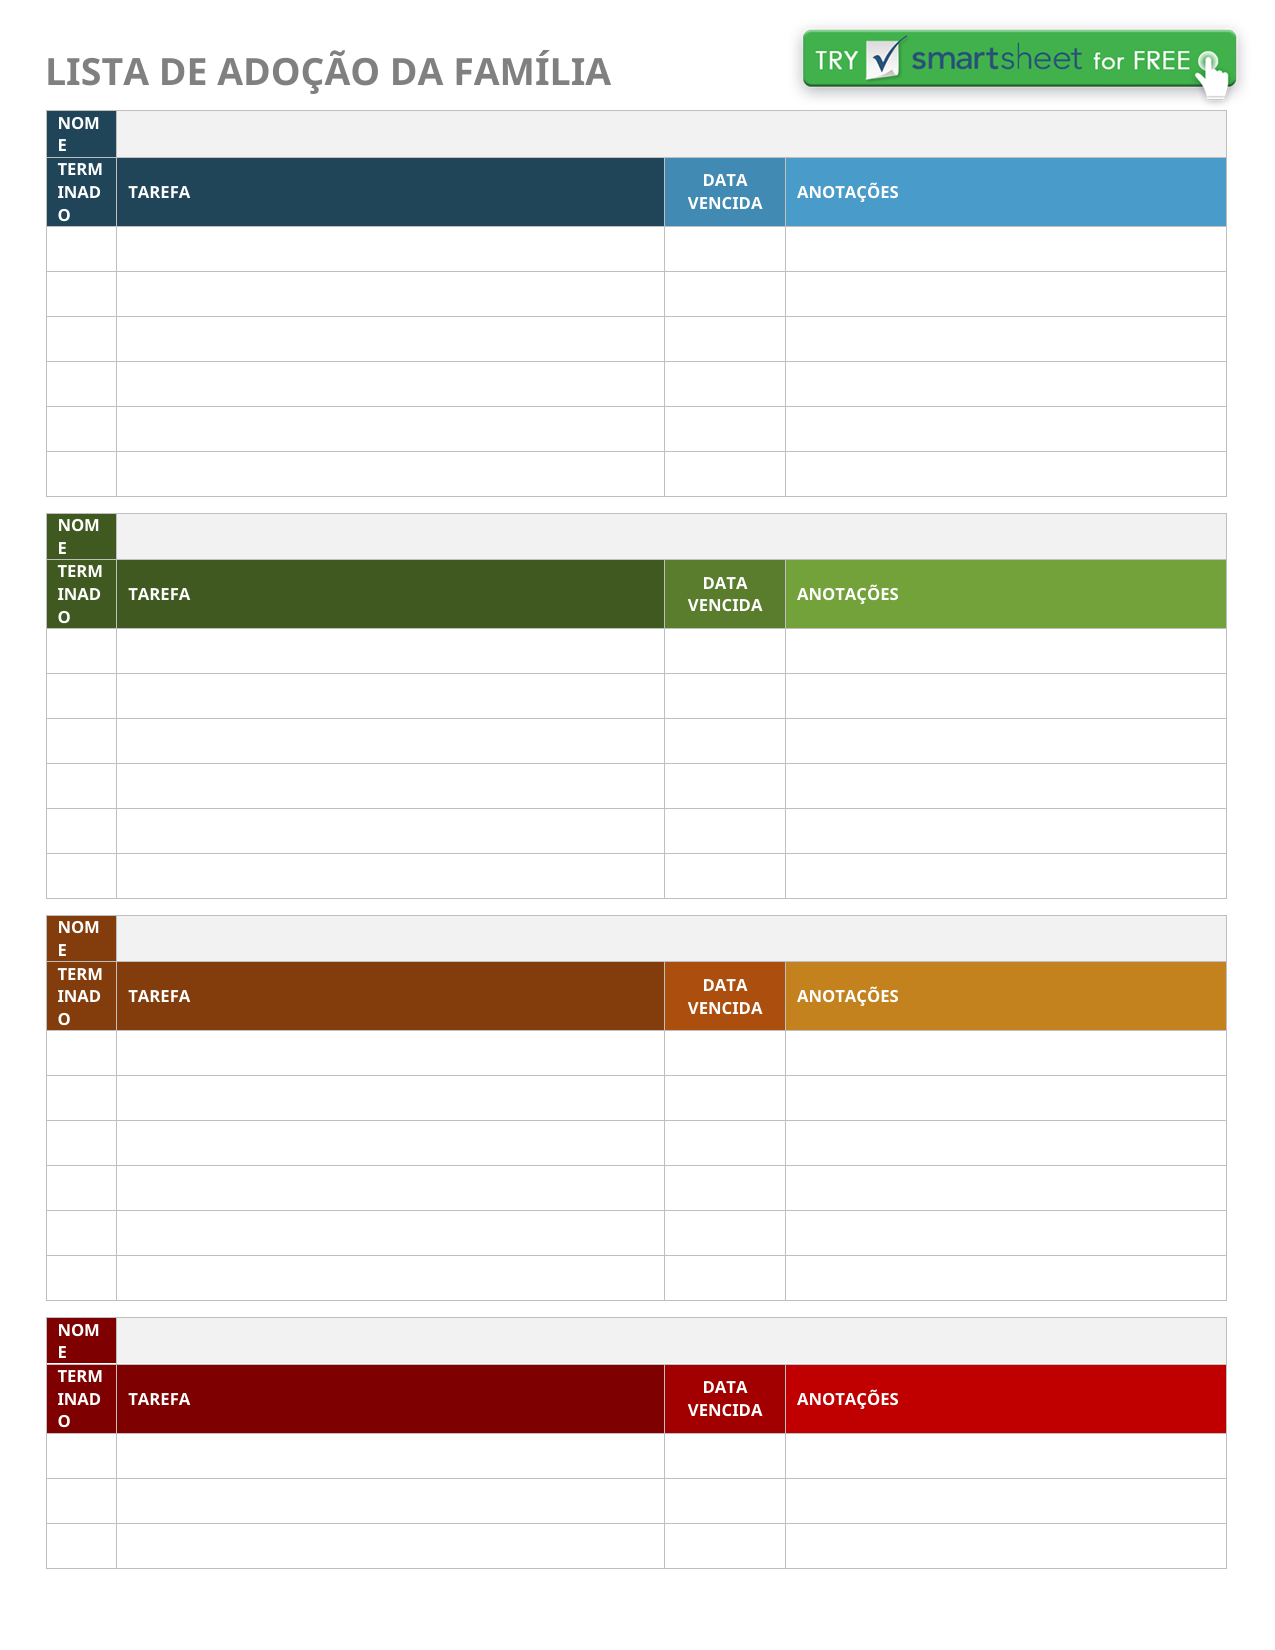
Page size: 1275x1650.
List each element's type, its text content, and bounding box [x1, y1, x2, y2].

table_cell [786, 1121, 1226, 1165]
table_cell [47, 272, 116, 316]
table_cell [47, 317, 116, 361]
table_cell ANOTAÇÕES [786, 962, 1226, 1030]
table_cell DATA VENCIDA [665, 560, 785, 628]
table_cell [665, 809, 785, 853]
table_cell [117, 227, 664, 271]
table_cell TERMINADO [47, 962, 116, 1030]
table_cell [786, 1211, 1226, 1255]
table_cell [786, 1434, 1226, 1478]
table_cell [665, 1256, 785, 1300]
table_cell TAREFA [117, 1365, 664, 1433]
table_cell [786, 809, 1226, 853]
table_cell [665, 1166, 785, 1210]
table_header [117, 916, 1226, 961]
table_cell TERMINADO [47, 158, 116, 226]
table_cell [117, 629, 664, 673]
table_cell [117, 1211, 664, 1255]
table_cell [786, 1166, 1226, 1210]
table_cell [117, 362, 664, 406]
table_cell [786, 1524, 1226, 1568]
table_cell [117, 854, 664, 898]
table_cell [665, 629, 785, 673]
table_cell [665, 1076, 785, 1120]
table_cell [117, 674, 664, 718]
table_header NOME [47, 1318, 116, 1363]
table_cell ANOTAÇÕES [786, 158, 1226, 226]
table_cell [117, 764, 664, 808]
table_cell TERMINADO [47, 1365, 116, 1433]
table_cell [786, 629, 1226, 673]
table_cell [786, 407, 1226, 451]
table_cell [665, 272, 785, 316]
table_cell [47, 1211, 116, 1255]
table_cell [47, 719, 116, 763]
table_cell [117, 1121, 664, 1165]
table_cell [786, 362, 1226, 406]
table_cell [665, 1479, 785, 1523]
table_cell ANOTAÇÕES [786, 560, 1226, 628]
table_cell [117, 1434, 664, 1478]
table_cell [47, 362, 116, 406]
table_cell [47, 1031, 116, 1075]
table_cell [47, 1256, 116, 1300]
table_cell [117, 317, 664, 361]
table_cell DATA VENCIDA [665, 962, 785, 1030]
table_cell [665, 317, 785, 361]
table_cell [786, 854, 1226, 898]
table_cell [786, 674, 1226, 718]
table_cell [786, 1076, 1226, 1120]
table_cell [786, 1031, 1226, 1075]
table_cell [47, 1524, 116, 1568]
table_cell [47, 1166, 116, 1210]
table_cell [665, 1121, 785, 1165]
table_cell [665, 854, 785, 898]
table_cell [47, 629, 116, 673]
table_cell [665, 362, 785, 406]
table_cell [117, 1031, 664, 1075]
table_cell DATA VENCIDA [665, 158, 785, 226]
table_cell [117, 1076, 664, 1120]
table_cell [786, 719, 1226, 763]
table_cell [47, 1434, 116, 1478]
table_header NOME [47, 916, 116, 961]
table_cell [117, 272, 664, 316]
table_cell [786, 227, 1226, 271]
table_cell [47, 227, 116, 271]
table_cell [665, 407, 785, 451]
table_cell [665, 764, 785, 808]
table_cell [117, 1524, 664, 1568]
table_cell ANOTAÇÕES [786, 1365, 1226, 1433]
table_header NOME [47, 514, 116, 559]
table_cell [786, 1479, 1226, 1523]
table_cell TAREFA [117, 560, 664, 628]
table_cell [47, 452, 116, 496]
table_header NOME [47, 111, 116, 157]
picture [787, 18, 1251, 111]
table_header [117, 1318, 1226, 1363]
table_cell [47, 674, 116, 718]
table_cell [117, 452, 664, 496]
table_cell [786, 272, 1226, 316]
table_cell [47, 1479, 116, 1523]
table_cell [117, 719, 664, 763]
table_cell [117, 1256, 664, 1300]
table_cell TAREFA [117, 962, 664, 1030]
table_cell [117, 1166, 664, 1210]
table_cell TAREFA [117, 158, 664, 226]
table_cell [47, 854, 116, 898]
table_header [117, 514, 1226, 559]
table_cell [47, 764, 116, 808]
table_cell [665, 227, 785, 271]
table_cell [786, 452, 1226, 496]
table_header [117, 111, 1226, 157]
table_cell [47, 809, 116, 853]
table_cell TERMINADO [47, 560, 116, 628]
table_cell [786, 1256, 1226, 1300]
table_cell [665, 674, 785, 718]
table_cell [786, 317, 1226, 361]
table_cell [117, 407, 664, 451]
table_cell [47, 1076, 116, 1120]
table_cell [786, 764, 1226, 808]
table_cell DATA VENCIDA [665, 1365, 785, 1433]
table_cell [665, 1031, 785, 1075]
table_cell [47, 1121, 116, 1165]
table_cell [665, 1524, 785, 1568]
text LISTA DE ADOÇÃO DA FAMÍLIA [45, 45, 1230, 96]
table_cell [117, 1479, 664, 1523]
table_cell [665, 1434, 785, 1478]
table_cell [665, 452, 785, 496]
table_cell [665, 719, 785, 763]
table_cell [117, 809, 664, 853]
table_cell [47, 407, 116, 451]
table_cell [665, 1211, 785, 1255]
